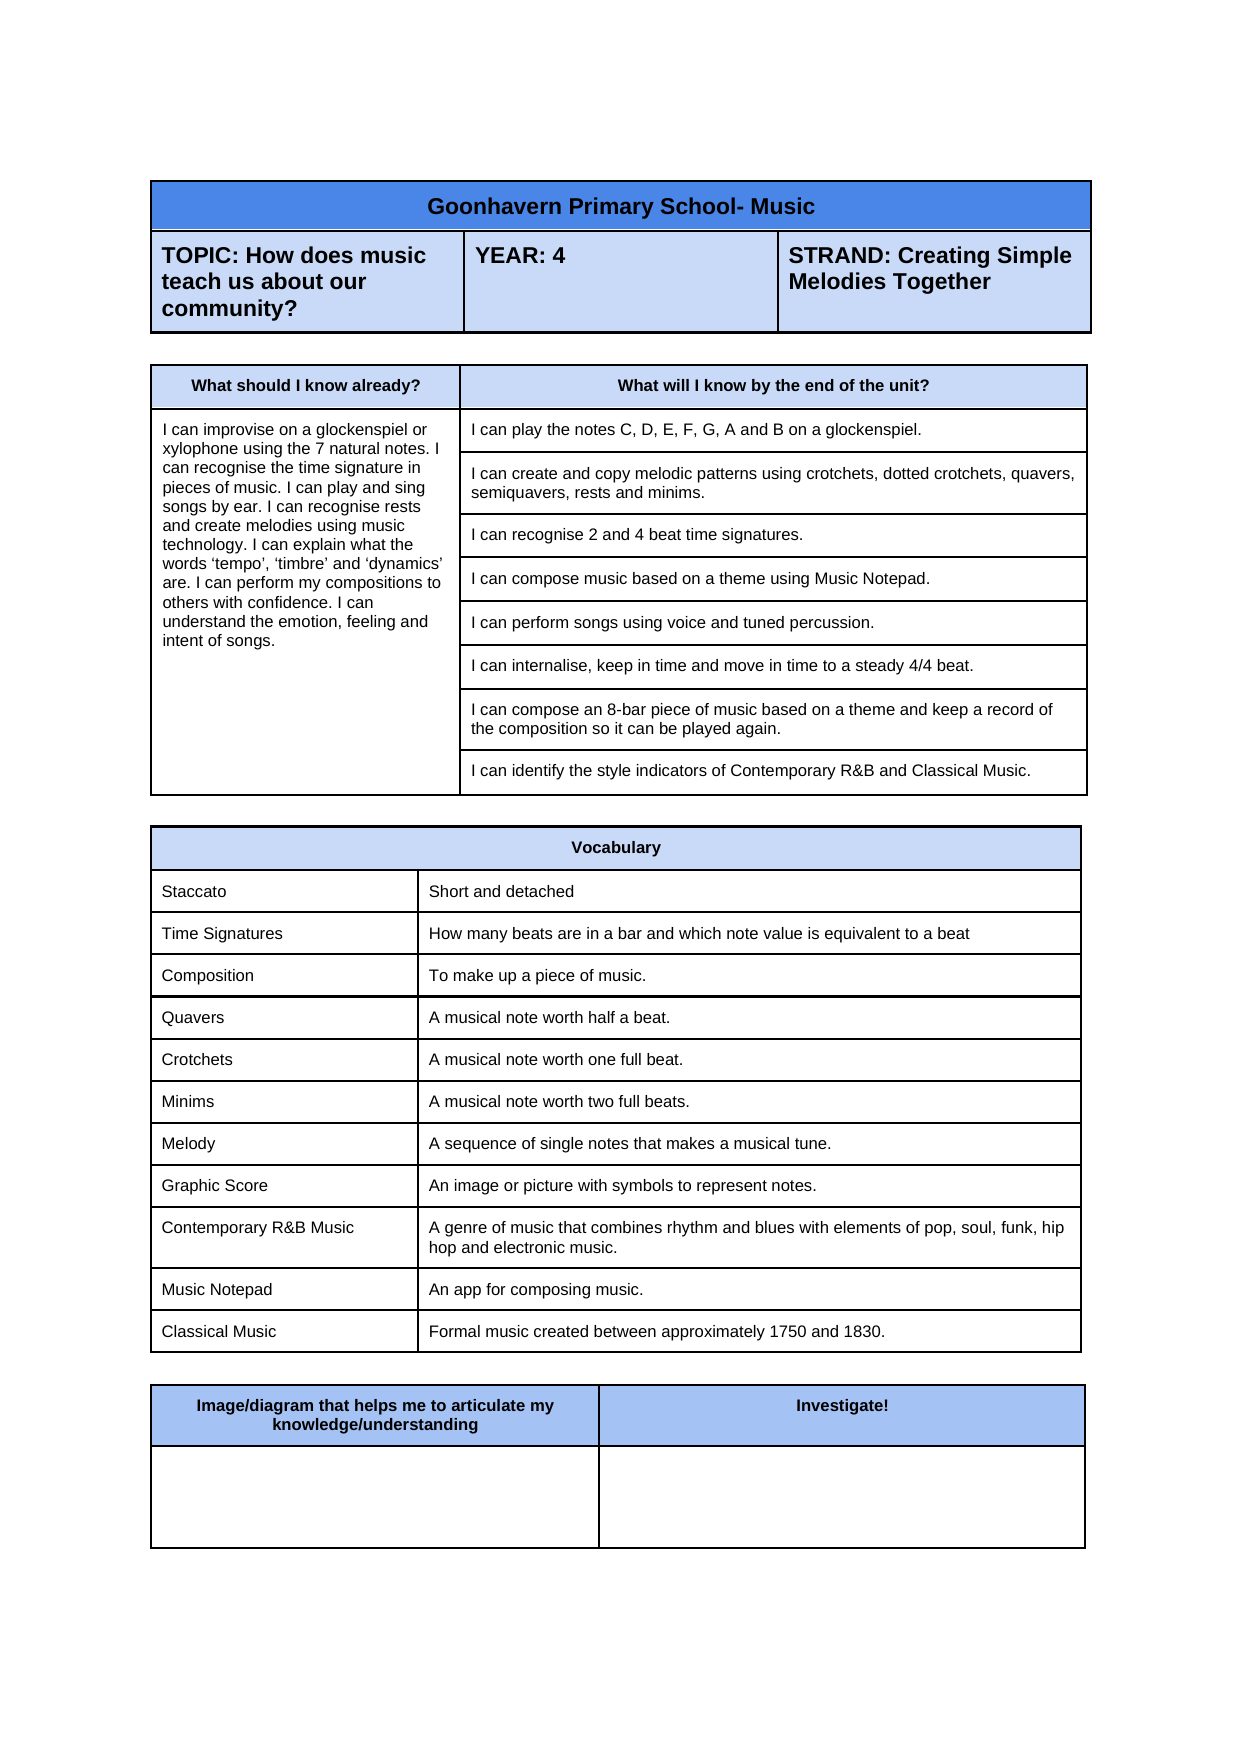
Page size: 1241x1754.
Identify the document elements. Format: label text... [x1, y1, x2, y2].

table_cell TOPIC: How does music teach us about our community? [152, 232, 463, 331]
table_cell Contemporary R&B Music [152, 1208, 417, 1267]
table_cell Minims [152, 1082, 417, 1122]
table_cell I can identify the style indicators of Contemporary R&B and Classical Music. [461, 751, 1086, 794]
table_cell I can create and copy melodic patterns using crotchets, dotted crotchets, quavers, semiquavers, rests and minims. [461, 453, 1086, 512]
table_cell I can improvise on a glockenspiel or xylophone using the 7 natural notes. I can recognise the time signature in pieces of music. I can play and sing songs by ear. I can recognise rests and create melodies using music technology. I can explain what the words ‘tempo’, ‘timbre’ and ‘dynamics’ are. I can perform my compositions to others with confidence. I can understand the emotion, feeling and intent of songs. [152, 410, 459, 794]
table_cell I can internalise, keep in time and move in time to a steady 4/4 beat. [461, 646, 1086, 687]
table_cell Graphic Score [152, 1166, 417, 1206]
table_cell Formal music created between approximately 1750 and 1830. [419, 1311, 1080, 1351]
table_cell I can play the notes C, D, E, F, G, A and B on a glockenspiel. [461, 410, 1086, 451]
table_cell Crotchets [152, 1040, 417, 1079]
table_cell A musical note worth half a beat. [419, 998, 1080, 1037]
table_cell Melody [152, 1124, 417, 1164]
table_header What will I know by the end of the unit? [461, 366, 1086, 407]
table_cell How many beats are in a bar and which note value is equivalent to a beat [419, 913, 1080, 953]
table_cell I can perform songs using voice and tuned percussion. [461, 602, 1086, 644]
table_cell I can compose an 8-bar piece of music based on a theme and keep a record of the composition so it can be played again. [461, 690, 1086, 749]
table_cell Short and detached [419, 871, 1080, 911]
table_cell A musical note worth one full beat. [419, 1040, 1080, 1079]
table_cell YEAR: 4 [465, 232, 777, 331]
table_cell Music Notepad [152, 1269, 417, 1309]
table_header What should I know already? [152, 366, 459, 407]
table_cell [600, 1447, 1084, 1547]
table_cell Time Signatures [152, 913, 417, 953]
table_cell An app for composing music. [419, 1269, 1080, 1309]
table_header Goonhavern Primary School- Music [152, 182, 1090, 229]
table_cell Classical Music [152, 1311, 417, 1351]
table_cell STRAND: Creating Simple Melodies Together [779, 232, 1090, 331]
table_cell An image or picture with symbols to represent notes. [419, 1166, 1080, 1206]
table_header Image/diagram that helps me to articulate my knowledge/understanding [152, 1386, 598, 1445]
table_cell A genre of music that combines rhythm and blues with elements of pop, soul, funk, hip hop and electronic music. [419, 1208, 1080, 1267]
table_header Vocabulary [152, 828, 1080, 869]
table_cell Staccato [152, 871, 417, 911]
table_cell I can recognise 2 and 4 beat time signatures. [461, 515, 1086, 556]
table_cell [152, 1447, 598, 1547]
table_cell I can compose music based on a theme using Music Notepad. [461, 558, 1086, 600]
table_cell A musical note worth two full beats. [419, 1082, 1080, 1122]
table_cell Composition [152, 955, 417, 995]
table_cell To make up a piece of music. [419, 955, 1080, 995]
table_header Investigate! [600, 1386, 1084, 1445]
table_cell A sequence of single notes that makes a musical tune. [419, 1124, 1080, 1164]
table_cell Quavers [152, 998, 417, 1037]
